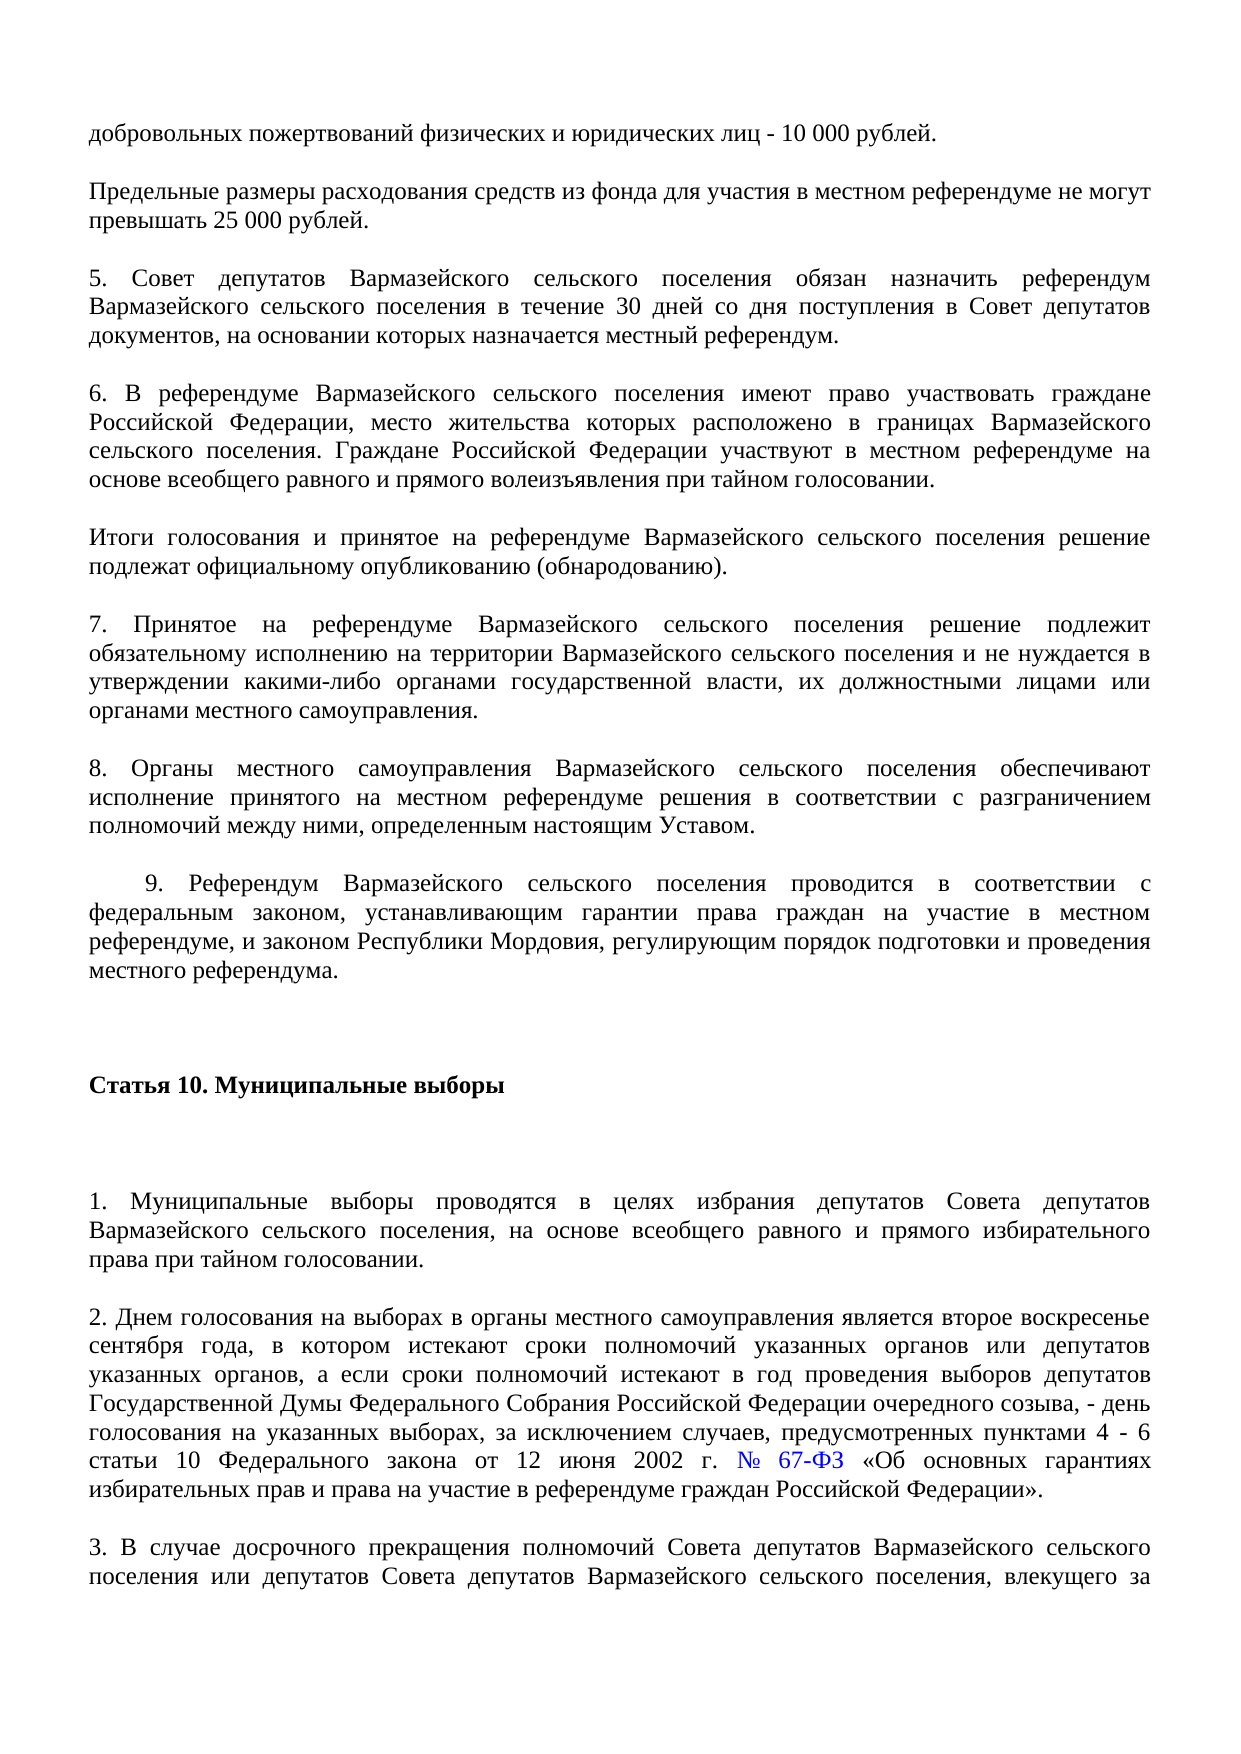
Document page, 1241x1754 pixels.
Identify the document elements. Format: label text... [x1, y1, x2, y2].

text 5. Совет депутатов Вармазейского сельского поселения обязан назначить референдум Вармазейского сельского поселения в течение 30 дней со дня поступления в Совет депутатов документов, на основании которых назначается местный референдум. [89, 263, 1152, 349]
text 1. Муниципальные выборы проводятся в целях избрания депутатов Совета депутатов Вармазейского сельского поселения, на основе всеобщего равного и прямого избирательного права при тайном голосовании. [89, 1186, 1152, 1273]
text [89, 1532, 1152, 1590]
text добровольных пожертвований физических и юридических лиц - 10 000 рублей. [89, 118, 1152, 147]
text Предельные размеры расходования средств из фонда для участия в местном референдуме не могут превышать 25 000 рублей. [89, 176, 1152, 233]
text 9. Референдум Вармазейского сельского поселения проводится в соответствии с федеральным законом, устанавливающим гарантии права граждан на участие в местном референдуме, и законом Республики Мордовия, регулирующим порядок подготовки и проведения местного референдума. [89, 868, 1152, 983]
text 2. Днем голосования на выборах в органы местного самоуправления является второе воскресенье сентября года, в котором истекают сроки полномочий указанных органов или депутатов указанных органов, а если сроки полномочий истекают в год проведения выборов депутатов Государственной Думы Федерального Собрания Российской Федерации очередного созыва, - день голосования на указанных выборах, за исключением случаев, предусмотренных пунктами 4 - 6 статьи 10 Федерального закона от 12 июня 2002 г. № 67-ФЗ «Об основных гарантиях избирательных прав и права на участие в референдуме граждан Российской Федерации». [89, 1302, 1152, 1503]
text Итоги голосования и принятое на референдуме Вармазейского сельского поселения решение подлежат официальному опубликованию (обнародованию). [89, 522, 1152, 580]
text 6. В референдуме Вармазейского сельского поселения имеют право участвовать граждане Российской Федерации, место жительства которых расположено в границах Вармазейского сельского поселения. Граждане Российской Федерации участвуют в местном референдуме на основе всеобщего равного и прямого волеизъявления при тайном голосовании. [89, 378, 1152, 493]
text Статья 10. Муниципальные выборы [89, 1071, 1152, 1099]
text 7. Принятое на референдуме Вармазейского сельского поселения решение подлежит обязательному исполнению на территории Вармазейского сельского поселения и не нуждается в утверждении какими-либо органами государственной власти, их должностными лицами или органами местного самоуправления. [89, 609, 1152, 724]
text 8. Органы местного самоуправления Вармазейского сельского поселения обеспечивают исполнение принятого на местном референдуме решения в соответствии с разграничением полномочий между ними, определенным настоящим Уставом. [89, 753, 1152, 839]
